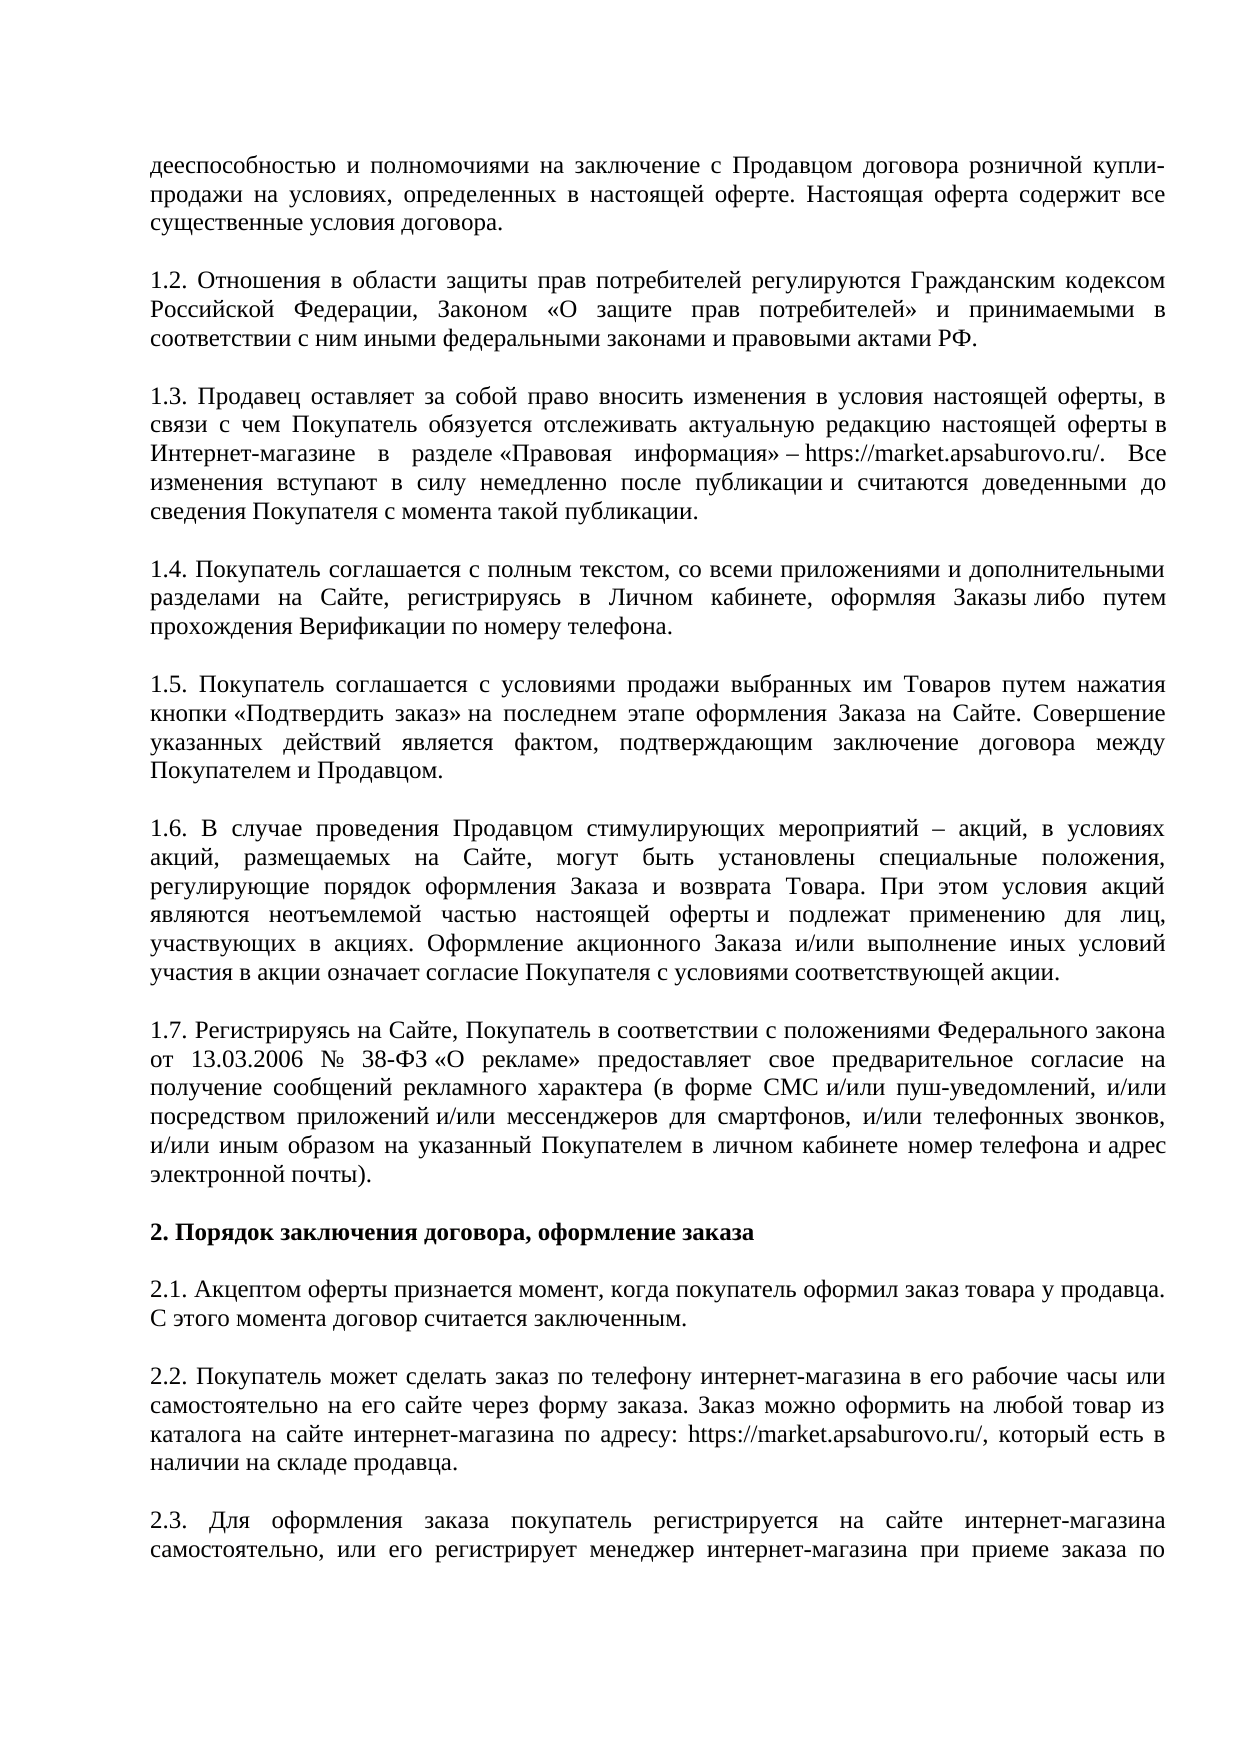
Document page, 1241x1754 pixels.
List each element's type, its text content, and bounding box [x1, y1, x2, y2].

text 1.7. Регистрируясь на Сайте, Покупатель в соответствии с положениями Федерального закона от 13.03.2006 № 38-ФЗ «О рекламе» предоставляет свое предварительное согласие на получение сообщений рекламного характера (в форме СМС и/или пуш-уведомлений, и/или посредством приложений и/или мессенджеров для смартфонов, и/или телефонных звонков, и/или иным образом на указанный Покупателем в личном кабинете номер телефона и адрес электронной почты). [150, 1015, 1166, 1187]
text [150, 1505, 1166, 1563]
text 1.4. Покупатель соглашается с полным текстом, со всеми приложениями и дополнительными разделами на Сайте, регистрируясь в Личном кабинете, оформляя Заказы либо путем прохождения Верификации по номеру телефона. [150, 554, 1166, 640]
text 1.3. Продавец оставляет за собой право вносить изменения в условия настоящей оферты, в связи с чем Покупатель обязуется отслеживать актуальную редакцию настоящей оферты в Интернет-магазине в разделе «Правовая информация» – https://market.apsaburovo.ru/. Все изменения вступают в силу немедленно после публикации и считаются доведенными до сведения Покупателя с момента такой публикации. [150, 381, 1166, 524]
text 1.2. Отношения в области защиты прав потребителей регулируются Гражданским кодексом Российской Федерации, Законом «О защите прав потребителей» и принимаемыми в соответствии с ним иными федеральными законами и правовыми актами РФ. [150, 265, 1166, 352]
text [150, 150, 1166, 236]
text 2.2. Покупатель может сделать заказ по телефону интернет-магазина в его рабочие часы или самостоятельно на его сайте через форму заказа. Заказ можно оформить на любой товар из каталога на сайте интернет-магазина по адресу: https://market.apsaburovo.ru/, который есть в наличии на складе продавца. [150, 1361, 1166, 1476]
text 2. Порядок заключения договора, оформление заказа [150, 1217, 1166, 1245]
text 1.5. Покупатель соглашается с условиями продажи выбранных им Товаров путем нажатия кнопки «Подтвердить заказ» на последнем этапе оформления Заказа на Сайте. Совершение указанных действий является фактом, подтверждающим заключение договора между Покупателем и Продавцом. [150, 669, 1166, 784]
text 1.6. В случае проведения Продавцом стимулирующих мероприятий – акций, в условиях акций, размещаемых на Сайте, могут быть установлены специальные положения, регулирующие порядок оформления Заказа и возврата Товара. При этом условия акций являются неотъемлемой частью настоящей оферты и подлежат применению для лиц, участвующих в акциях. Оформление акционного Заказа и/или выполнение иных условий участия в акции означает согласие Покупателя с условиями соответствующей акции. [150, 813, 1166, 986]
text 2.1. Акцептом оферты признается момент, когда покупатель оформил заказ товара у продавца. С этого момента договор считается заключенным. [150, 1274, 1166, 1332]
